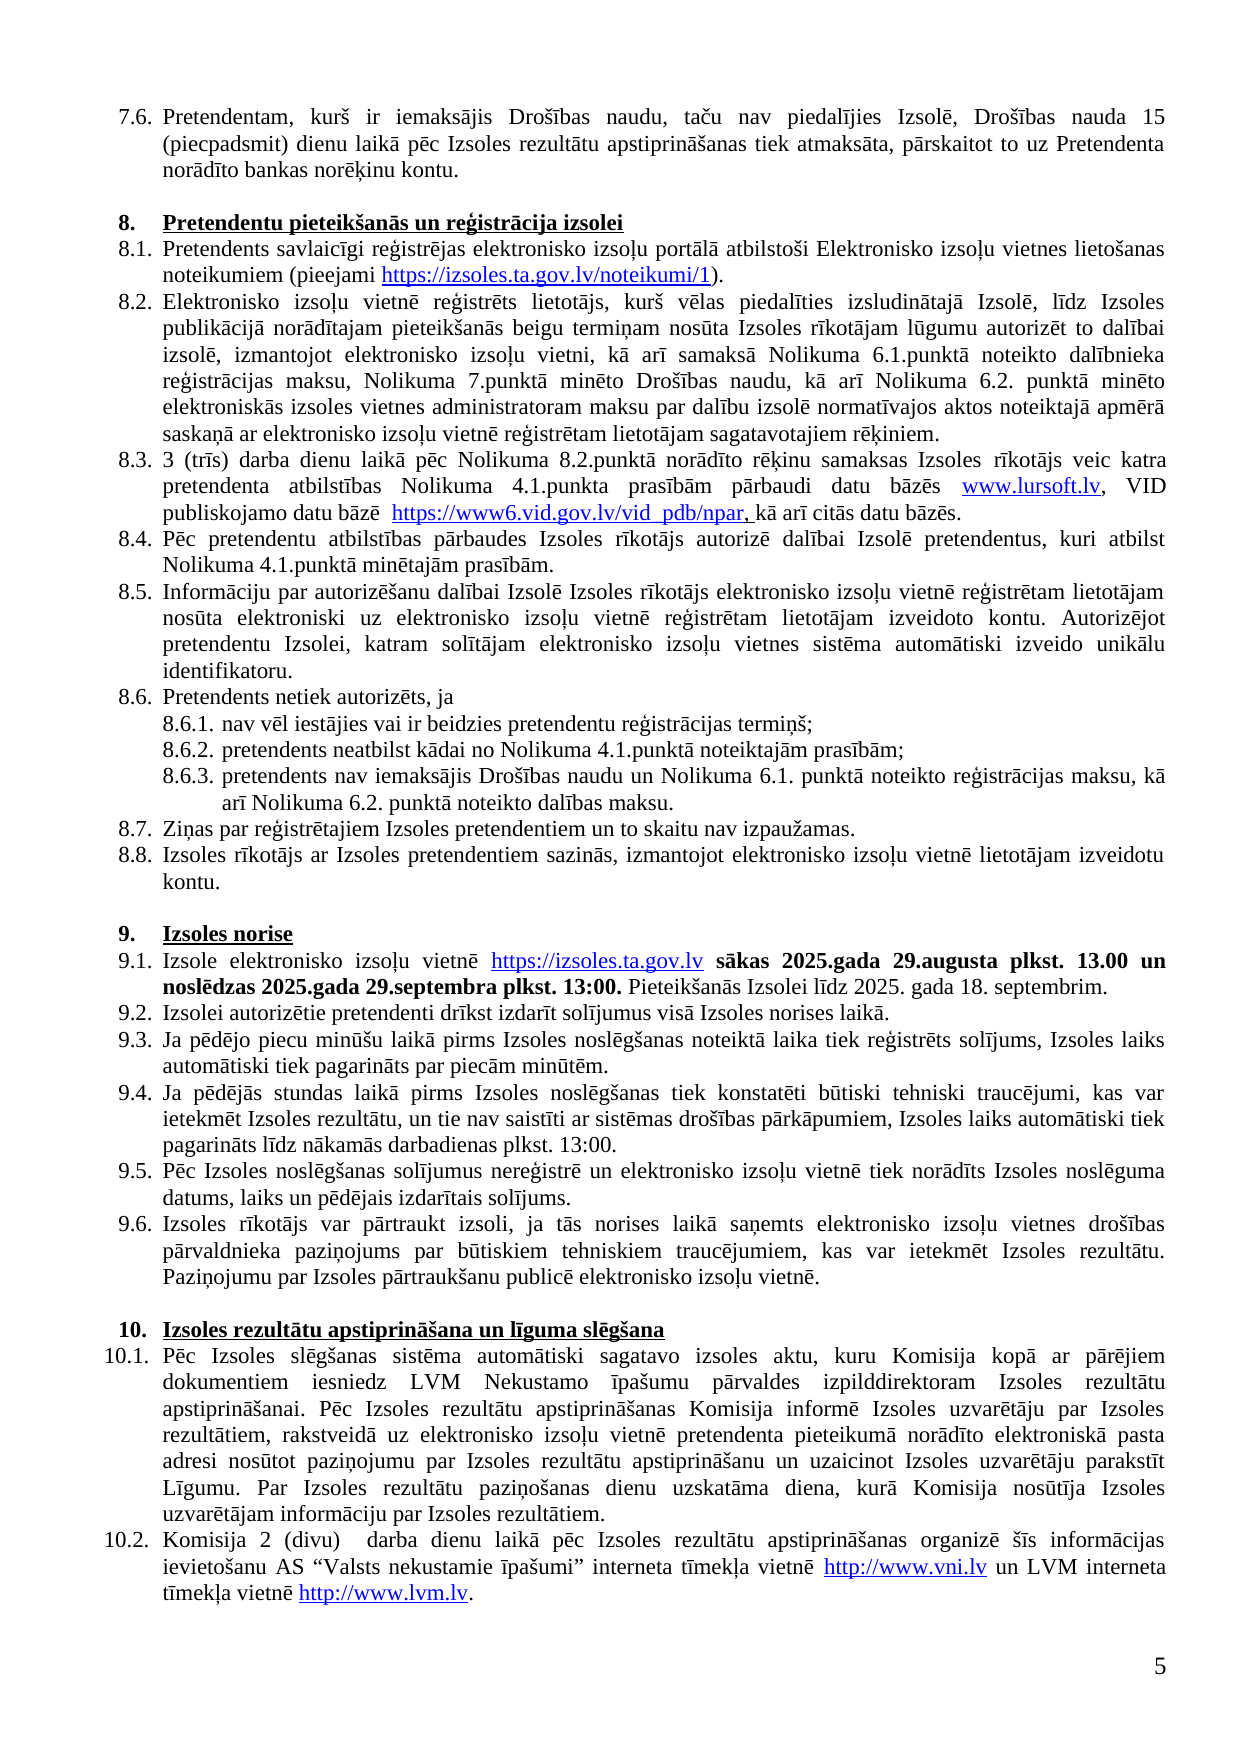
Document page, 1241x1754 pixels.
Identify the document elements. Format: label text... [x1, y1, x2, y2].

title Izsoles norise [118, 920, 1167, 947]
title Izsole elektronisko izsoļu vietnē https://izsoles.ta.gov.lv sākas 2025.gada 29.augusta plkst. 13.00 un noslēdzas 2025.gada 29.septembra plkst. 13:00. Pieteikšanās Izsolei līdz 2025. gada 18. septembrim. [118, 947, 1167, 999]
title Pretendents savlaicīgi reģistrējas elektronisko izsoļu portālā atbilstoši Elektronisko izsoļu vietnes lietošanas noteikumiem (pieejami https://izsoles.ta.gov.lv/noteikumi/1). [118, 235, 1167, 288]
title Pretendentam, kurš ir iemaksājis Drošības naudu, taču nav piedalījies Izsolē, Drošības nauda 15 (piecpadsmit) dienu laikā pēc Izsoles rezultātu apstiprināšanas tiek atmaksāta, pārskaitot to uz Pretendenta norādīto bankas norēķinu kontu. [118, 103, 1167, 182]
title pretendents nav iemaksājis Drošības naudu un Nolikuma 6.1. punktā noteikto reģistrācijas maksu, kā arī Nolikuma 6.2. punktā noteikto dalības maksu. [162, 762, 1167, 815]
title pretendents neatbilst kādai no Nolikuma 4.1.punktā noteiktajām prasībām; [162, 736, 1167, 762]
title nav vēl iestājies vai ir beidzies pretendentu reģistrācijas termiņš; [162, 709, 1167, 736]
title Pēc Izsoles slēgšanas sistēma automātiski sagatavo izsoles aktu, kuru Komisija kopā ar pārējiem dokumentiem iesniedz LVM Nekustamo īpašumu pārvaldes izpilddirektoram Izsoles rezultātu apstiprināšanai. Pēc Izsoles rezultātu apstiprināšanas Komisija informē Izsoles uzvarētāju par Izsoles rezultātiem, rakstveidā uz elektronisko izsoļu vietnē pretendenta pieteikumā norādīto elektroniskā pasta adresi nosūtot paziņojumu par Izsoles rezultātu apstiprināšanu un uzaicinot Izsoles uzvarētāju parakstīt Līgumu. Par Izsoles rezultātu paziņošanas dienu uzskatāma diena, kurā Komisija nosūtīja Izsoles uzvarētājam informāciju par Izsoles rezultātiem. [103, 1342, 1167, 1527]
title Pretendents netiek autorizēts, ja [118, 683, 1167, 709]
title Pretendentu pieteikšanās un reģistrācija izsolei [118, 209, 1167, 235]
title Izsolei autorizētie pretendenti drīkst izdarīt solījumus visā Izsoles norises laikā. [118, 999, 1167, 1026]
title Komisija 2 (divu) darba dienu laikā pēc Izsoles rezultātu apstiprināšanas organizē šīs informācijas ievietošanu AS “Valsts nekustamie īpašumi” interneta tīmekļa vietnē http://www.vni.lv un LVM interneta tīmekļa vietnē http://www.lvm.lv. [103, 1527, 1167, 1606]
title Informāciju par autorizēšanu dalībai Izsolē Izsoles rīkotājs elektronisko izsoļu vietnē reģistrētam lietotājam nosūta elektroniski uz elektronisko izsoļu vietnē reģistrētam lietotājam izveidoto kontu. Autorizējot pretendentu Izsolei, katram solītājam elektronisko izsoļu vietnes sistēma automātiski izveido unikālu identifikatoru. [118, 578, 1167, 683]
title Ziņas par reģistrētajiem Izsoles pretendentiem un to skaitu nav izpaužamas. [118, 815, 1167, 841]
title Pēc pretendentu atbilstības pārbaudes Izsoles rīkotājs autorizē dalībai Izsolē pretendentus, kuri atbilst Nolikuma 4.1.punktā minētajām prasībām. [118, 525, 1167, 578]
title Elektronisko izsoļu vietnē reģistrēts lietotājs, kurš vēlas piedalīties izsludinātajā Izsolē, līdz Izsoles publikācijā norādītajam pieteikšanās beigu termiņam nosūta Izsoles rīkotājam lūgumu autorizēt to dalībai izsolē, izmantojot elektronisko izsoļu vietni, kā arī samaksā Nolikuma 6.1.punktā noteikto dalībnieka reģistrācijas maksu, Nolikuma 7.punktā minēto Drošības naudu, kā arī Nolikuma 6.2. punktā minēto elektroniskās izsoles vietnes administratoram maksu par dalību izsolē normatīvajos aktos noteiktajā apmērā saskaņā ar elektronisko izsoļu vietnē reģistrētam lietotājam sagatavotajiem rēķiniem. [118, 288, 1167, 446]
title Izsoles rīkotājs ar Izsoles pretendentiem sazinās, izmantojot elektronisko izsoļu vietnē lietotājam izveidotu kontu. [118, 841, 1167, 894]
title Ja pēdējās stundas laikā pirms Izsoles noslēgšanas tiek konstatēti būtiski tehniski traucējumi, kas var ietekmēt Izsoles rezultātu, un tie nav saistīti ar sistēmas drošības pārkāpumiem, Izsoles laiks automātiski tiek pagarināts līdz nākamās darbadienas plkst. 13:00. [118, 1078, 1167, 1158]
title 3 (trīs) darba dienu laikā pēc Nolikuma 8.2.punktā norādīto rēķinu samaksas Izsoles rīkotājs veic katra pretendenta atbilstības Nolikuma 4.1.punkta prasībām pārbaudi datu bāzēs www.lursoft.lv, VID publiskojamo datu bāzē https://www6.vid.gov.lv/vid_pdb/npar, kā arī citās datu bāzēs. [118, 446, 1167, 525]
title Pēc Izsoles noslēgšanas solījumus nereģistrē un elektronisko izsoļu vietnē tiek norādīts Izsoles noslēguma datums, laiks un pēdējais izdarītais solījums. [118, 1158, 1167, 1210]
title Izsoles rezultātu apstiprināšana un līguma slēgšana [118, 1316, 1167, 1342]
title Ja pēdējo piecu minūšu laikā pirms Izsoles noslēgšanas noteiktā laika tiek reģistrēts solījums, Izsoles laiks automātiski tiek pagarināts par piecām minūtēm. [118, 1026, 1167, 1078]
title Izsoles rīkotājs var pārtraukt izsoli, ja tās norises laikā saņemts elektronisko izsoļu vietnes drošības pārvaldnieka paziņojums par būtiskiem tehniskiem traucējumiem, kas var ietekmēt Izsoles rezultātu. Paziņojumu par Izsoles pārtraukšanu publicē elektronisko izsoļu vietnē. [118, 1210, 1167, 1289]
